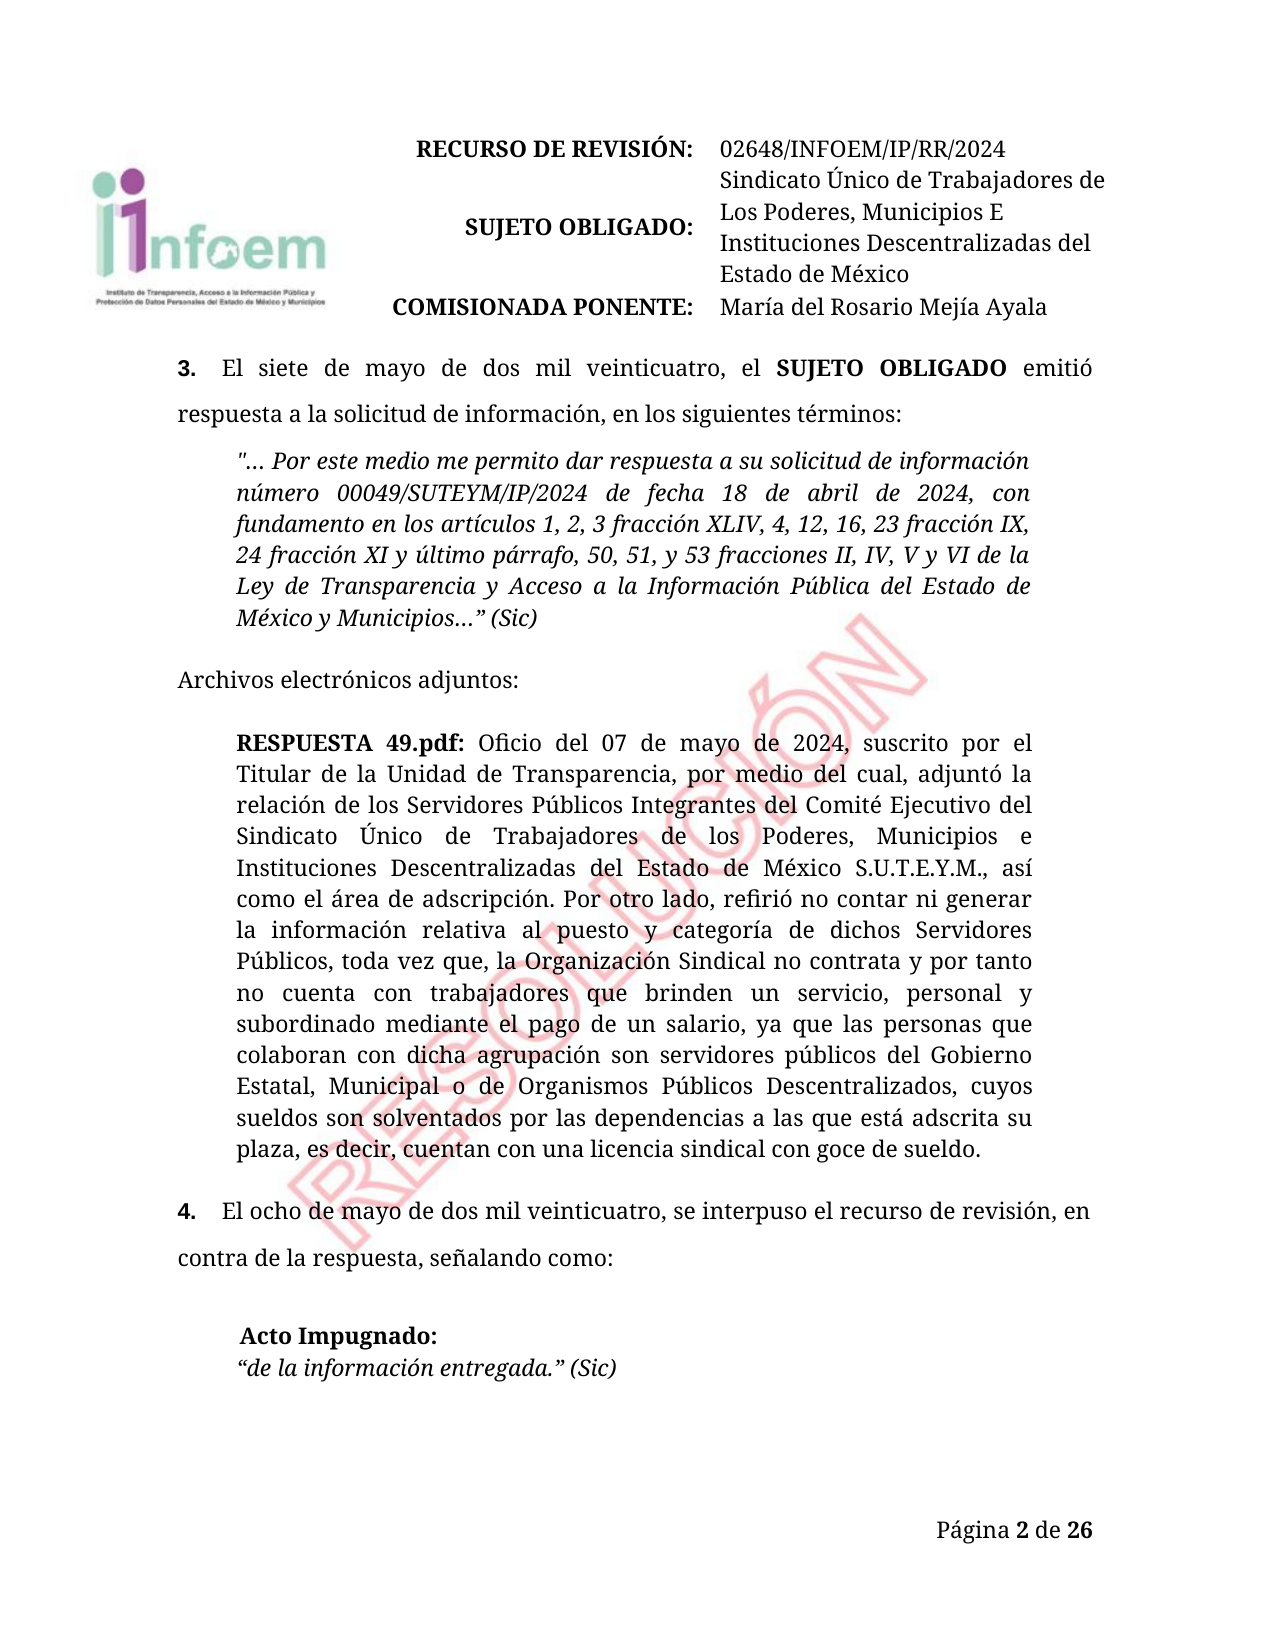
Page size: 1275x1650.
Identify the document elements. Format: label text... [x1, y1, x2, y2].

text "… Por este medio me permito dar respuesta a su solicitud de información número 00049/SUTEYM/IP/2024 de fecha 18 de abril de 2024, con fundamento en los artículos 1, 2, 3 fracción XLIV, 4, 12, 16, 23 fracción IX, 24 fracción XI y último párrafo, 50, 51, y 53 fracciones II, IV, V y VI de la Ley de Transparencia y Acceso a la Información Pública del Estado de México y Municipios…” (Sic) [236, 445, 1034, 633]
text Acto Impugnado: [239, 1320, 1034, 1352]
picture [0, 110, 1207, 1650]
text “de la información entregada.” (Sic) [236, 1352, 1034, 1383]
list El ocho de mayo de dos mil veinticuatro, se interpuso el recurso de revisión, en contra de la respuesta, señalando como: [177, 1195, 1092, 1273]
text Archivos electrónicos adjuntos: [177, 664, 1034, 695]
list El siete de mayo de dos mil veinticuatro, el SUJETO OBLIGADO emitió respuesta a la solicitud de información, en los siguientes términos: [177, 352, 1092, 430]
text RESPUESTA 49.pdf: Oficio del 07 de mayo de 2024, suscrito por el Titular de la Unidad de Transparencia, por medio del cual, adjuntó la relación de los Servidores Públicos Integrantes del Comité Ejecutivo del Sindicato Único de Trabajadores de los Poderes, Municipios e Instituciones Descentralizadas del Estado de México S.U.T.E.Y.M., así como el área de adscripción. Por otro lado, refirió no contar ni generar la información relativa al puesto y categoría de dichos Servidores Públicos, toda vez que, la Organización Sindical no contrata y por tanto no cuenta con trabajadores que brinden un servicio, personal y subordinado mediante el pago de un salario, ya que las personas que colaboran con dicha agrupación son servidores públicos del Gobierno Estatal, Municipal o de Organismos Públicos Descentralizados, cuyos sueldos son solventados por las dependencias a las que está adscrita su plaza, es decir, cuentan con una licencia sindical con goce de sueldo. [236, 727, 1034, 1164]
